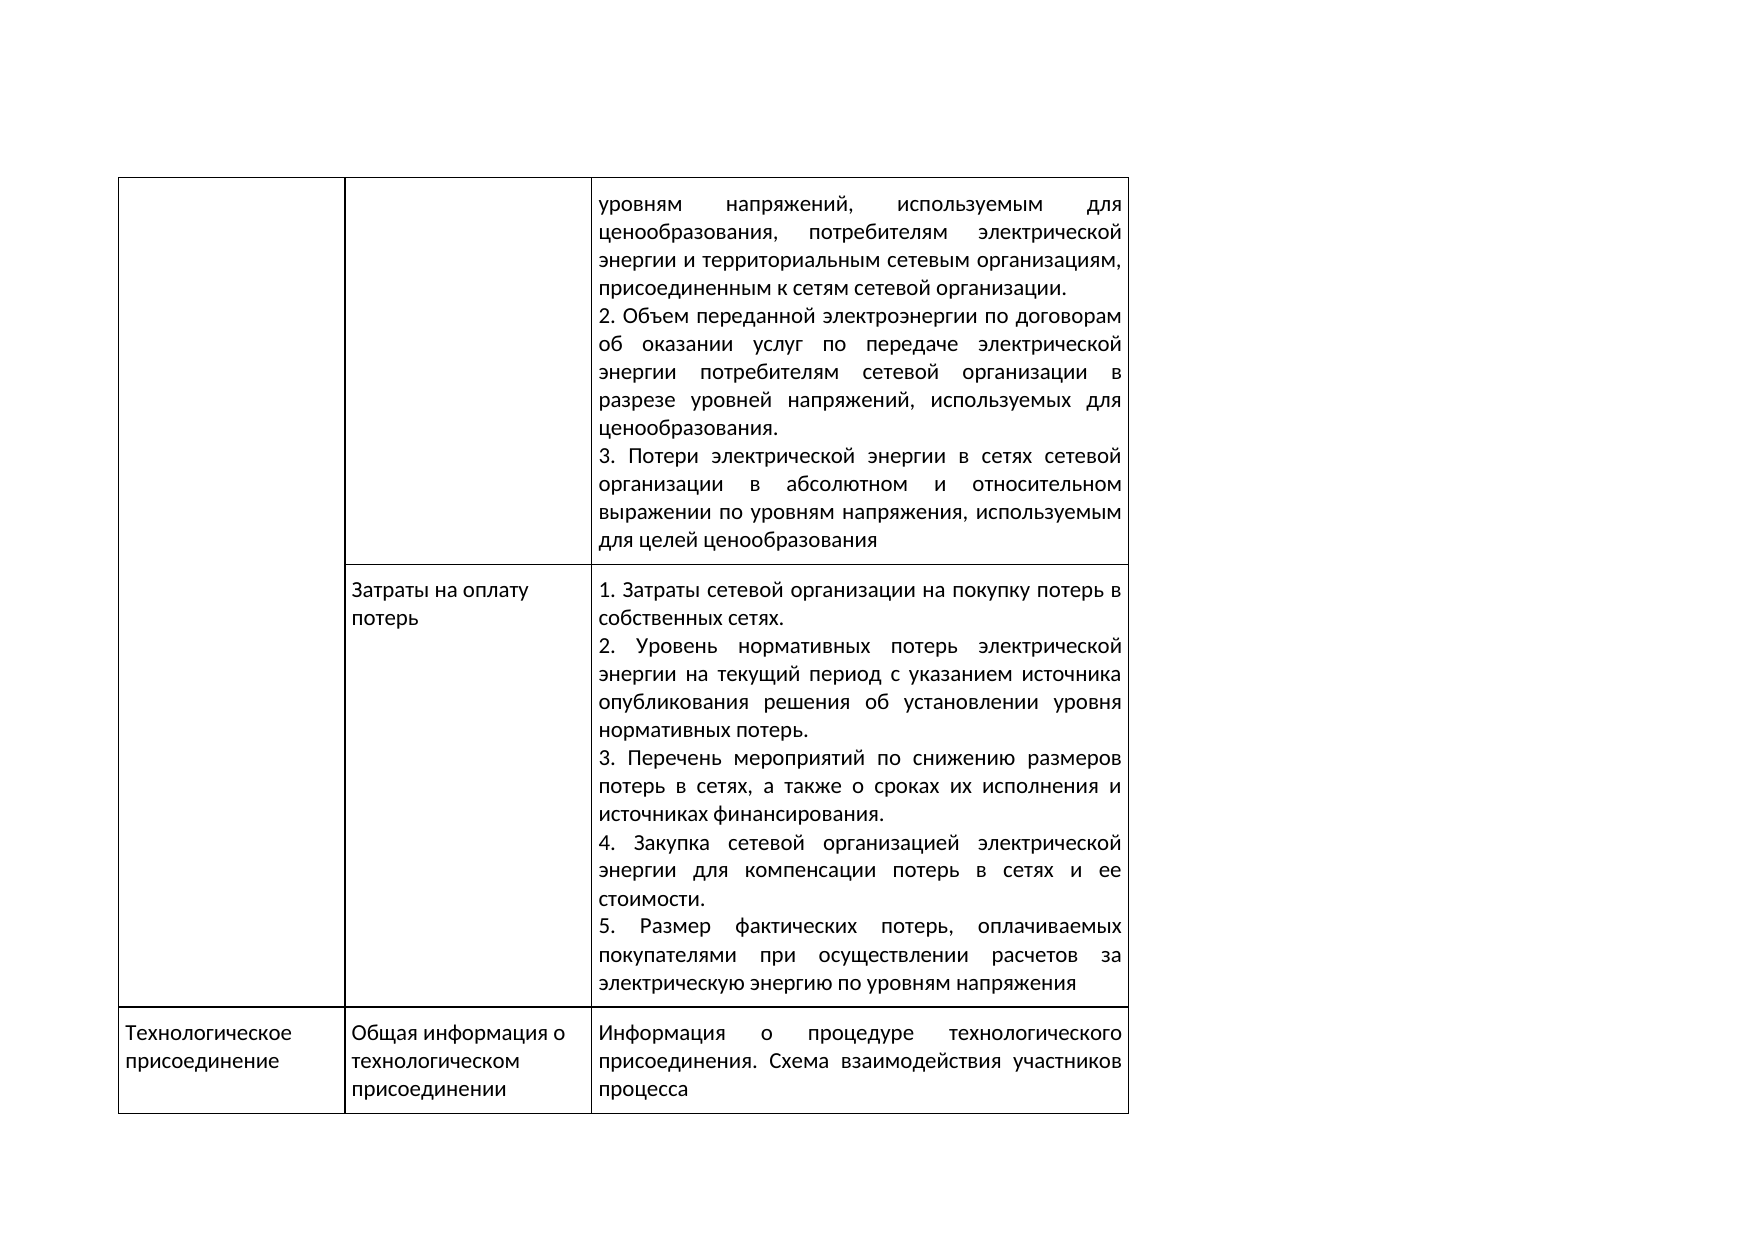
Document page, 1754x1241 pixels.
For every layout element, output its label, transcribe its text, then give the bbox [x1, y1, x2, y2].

table_cell Общая информация о технологическом присоединении [346, 1008, 591, 1113]
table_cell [119, 1008, 344, 1113]
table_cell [592, 178, 1128, 564]
table_cell Информация о процедуре технологического присоединения. Схема взаимодействия участников процесса [592, 1008, 1128, 1113]
table_cell Затраты на оплату потерь [346, 565, 591, 1006]
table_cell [346, 178, 591, 564]
table_cell 1. Затраты сетевой организации на покупку потерь в собственных сетях. 2. Уровень нормативных потерь электрической энергии на текущий период с указанием источника опубликования решения об установлении уровня нормативных потерь. 3. Перечень мероприятий по снижению размеров потерь в сетях, а также о сроках их исполнения и источниках финансирования. 4. Закупка сетевой организацией электрической энергии для компенсации потерь в сетях и ее стоимости. 5. Размер фактических потерь, оплачиваемых покупателями при осуществлении расчетов за электрическую энергию по уровням напряжения [592, 565, 1128, 1006]
